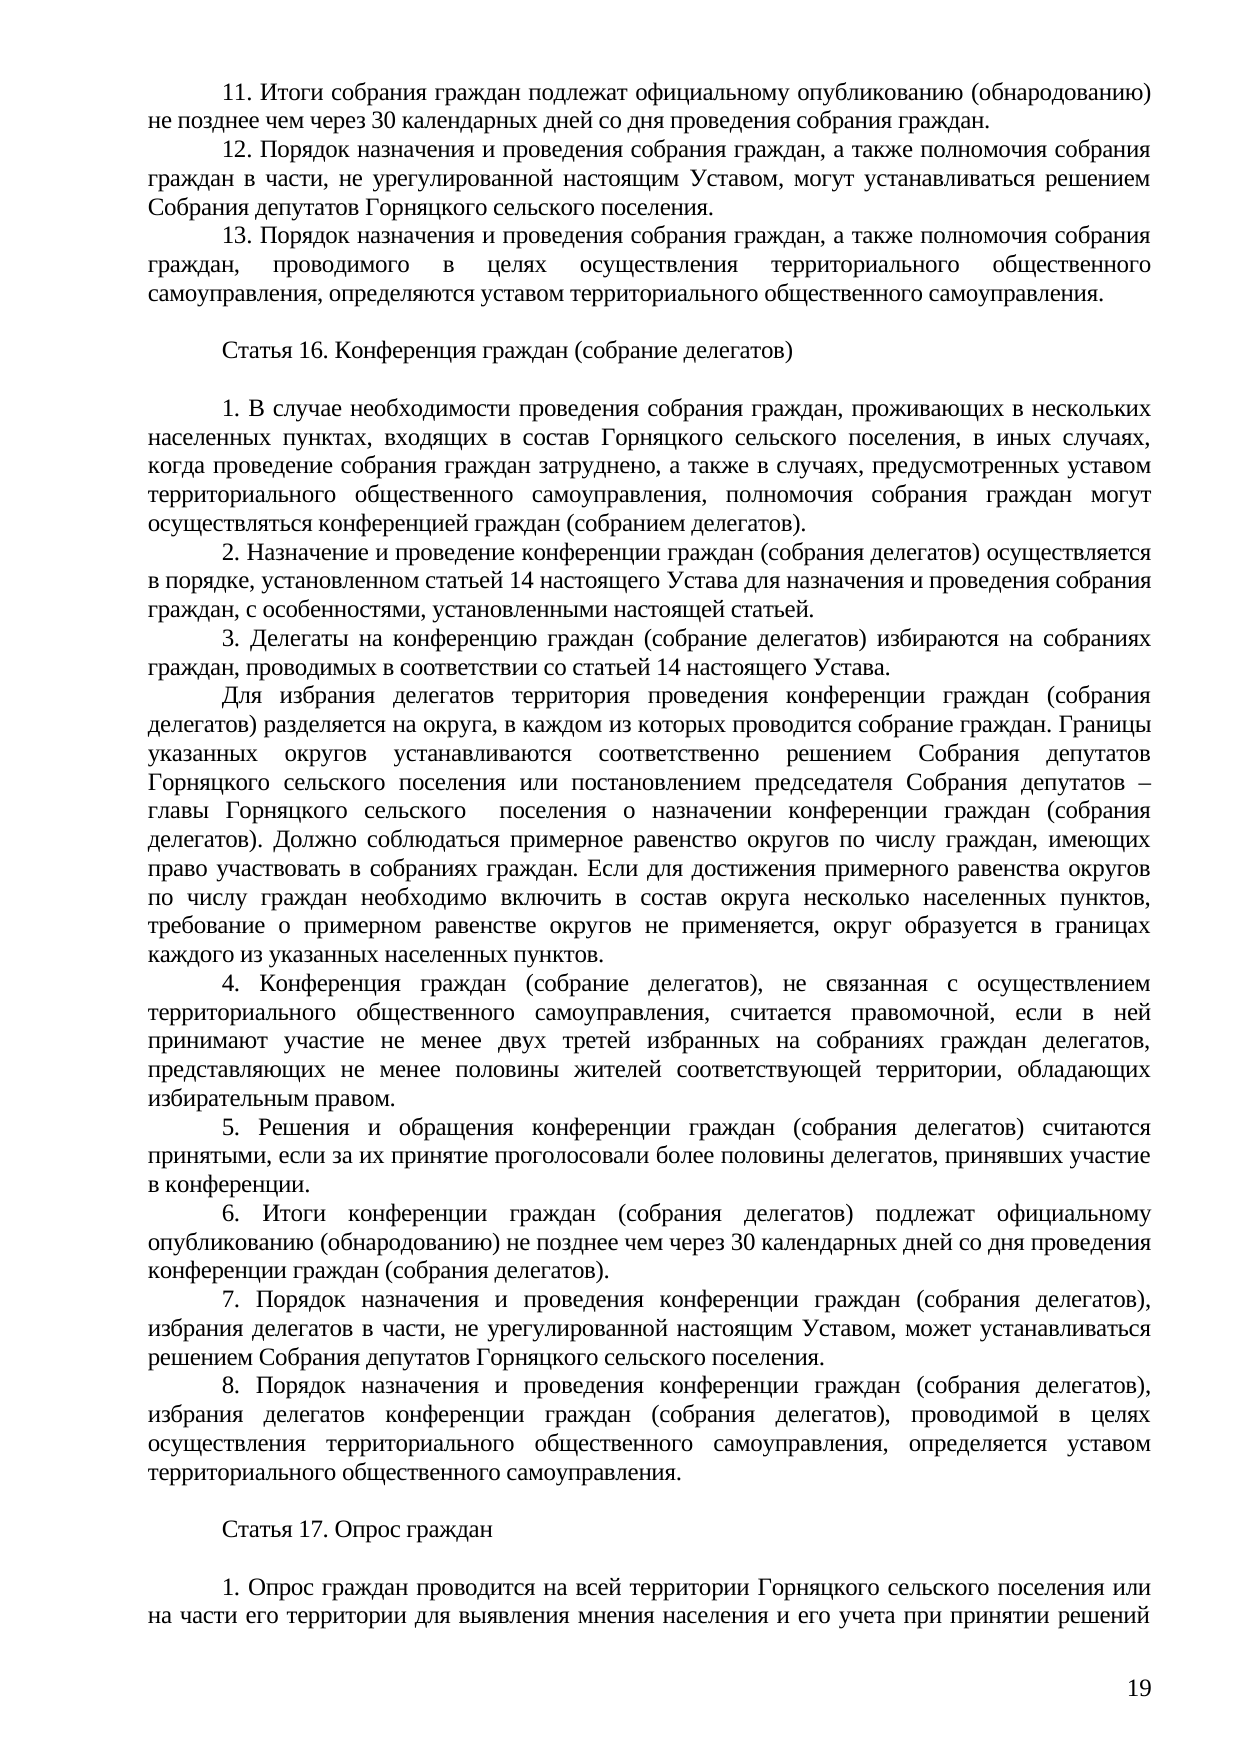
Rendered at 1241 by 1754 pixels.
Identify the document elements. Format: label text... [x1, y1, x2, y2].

text 4. Конференция граждан (собрание делегатов), не связанная с осуществлением территориального общественного самоуправления, считается правомочной, если в ней принимают участие не менее двух третей избранных на собраниях граждан делегатов, представляющих не менее половины жителей соответствующей территории, обладающих избирательным правом. [148, 968, 1152, 1112]
text 3. Делегаты на конференцию граждан (собрание делегатов) избираются на собраниях граждан, проводимых в соответствии со статьей 14 настоящего Устава. [148, 623, 1152, 681]
text 12. Порядок назначения и проведения собрания граждан, а также полномочия собрания граждан в части, не урегулированной настоящим Уставом, могут устанавливаться решением Собрания депутатов Горняцкого сельского поселения. [148, 134, 1152, 221]
text 11. Итоги собрания граждан подлежат официальному опубликованию (обнародованию) не позднее чем через 30 календарных дней со дня проведения собрания граждан. [148, 77, 1152, 134]
text 5. Решения и обращения конференции граждан (собрания делегатов) считаются принятыми, если за их принятие проголосовали более половины делегатов, принявших участие в конференции. [148, 1112, 1152, 1198]
text 2. Назначение и проведение конференции граждан (собрания делегатов) осуществляется в порядке, установленном статьей 14 настоящего Устава для назначения и проведения собрания граждан, с особенностями, установленными настоящей статьей. [148, 537, 1152, 623]
text Для избрания делегатов территория проведения конференции граждан (собрания делегатов) разделяется на округа, в каждом из которых проводится собрание граждан. Границы указанных округов устанавливаются соответственно решением Собрания депутатов Горняцкого сельского поселения или постановлением председателя Собрания депутатов – главы Горняцкого сельского поселения о назначении конференции граждан (собрания делегатов). Должно соблюдаться примерное равенство округов по числу граждан, имеющих право участвовать в собраниях граждан. Если для достижения примерного равенства округов по числу граждан необходимо включить в состав округа несколько населенных пунктов, требование о примерном равенстве округов не применяется, округ образуется в границах каждого из указанных населенных пунктов. [148, 681, 1152, 968]
text Статья 16. Конференция граждан (собрание делегатов) [148, 336, 1152, 364]
text 6. Итоги конференции граждан (собрания делегатов) подлежат официальному опубликованию (обнародованию) не позднее чем через 30 календарных дней со дня проведения конференции граждан (собрания делегатов). [148, 1198, 1152, 1284]
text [148, 1572, 1152, 1629]
text Статья 17. Опрос граждан [148, 1514, 1152, 1543]
text 13. Порядок назначения и проведения собрания граждан, а также полномочия собрания граждан, проводимого в целях осуществления территориального общественного самоуправления, определяются уставом территориального общественного самоуправления. [148, 221, 1152, 307]
text 8. Порядок назначения и проведения конференции граждан (собрания делегатов), избрания делегатов конференции граждан (собрания делегатов), проводимой в целях осуществления территориального общественного самоуправления, определяется уставом территориального общественного самоуправления. [148, 1371, 1152, 1486]
text 1. В случае необходимости проведения собрания граждан, проживающих в нескольких населенных пунктах, входящих в состав Горняцкого сельского поселения, в иных случаях, когда проведение собрания граждан затруднено, а также в случаях, предусмотренных уставом территориального общественного самоуправления, полномочия собрания граждан могут осуществляться конференцией граждан (собранием делегатов). [148, 393, 1152, 537]
text 7. Порядок назначения и проведения конференции граждан (собрания делегатов), избрания делегатов в части, не урегулированной настоящим Уставом, может устанавливаться решением Собрания депутатов Горняцкого сельского поселения. [148, 1284, 1152, 1371]
